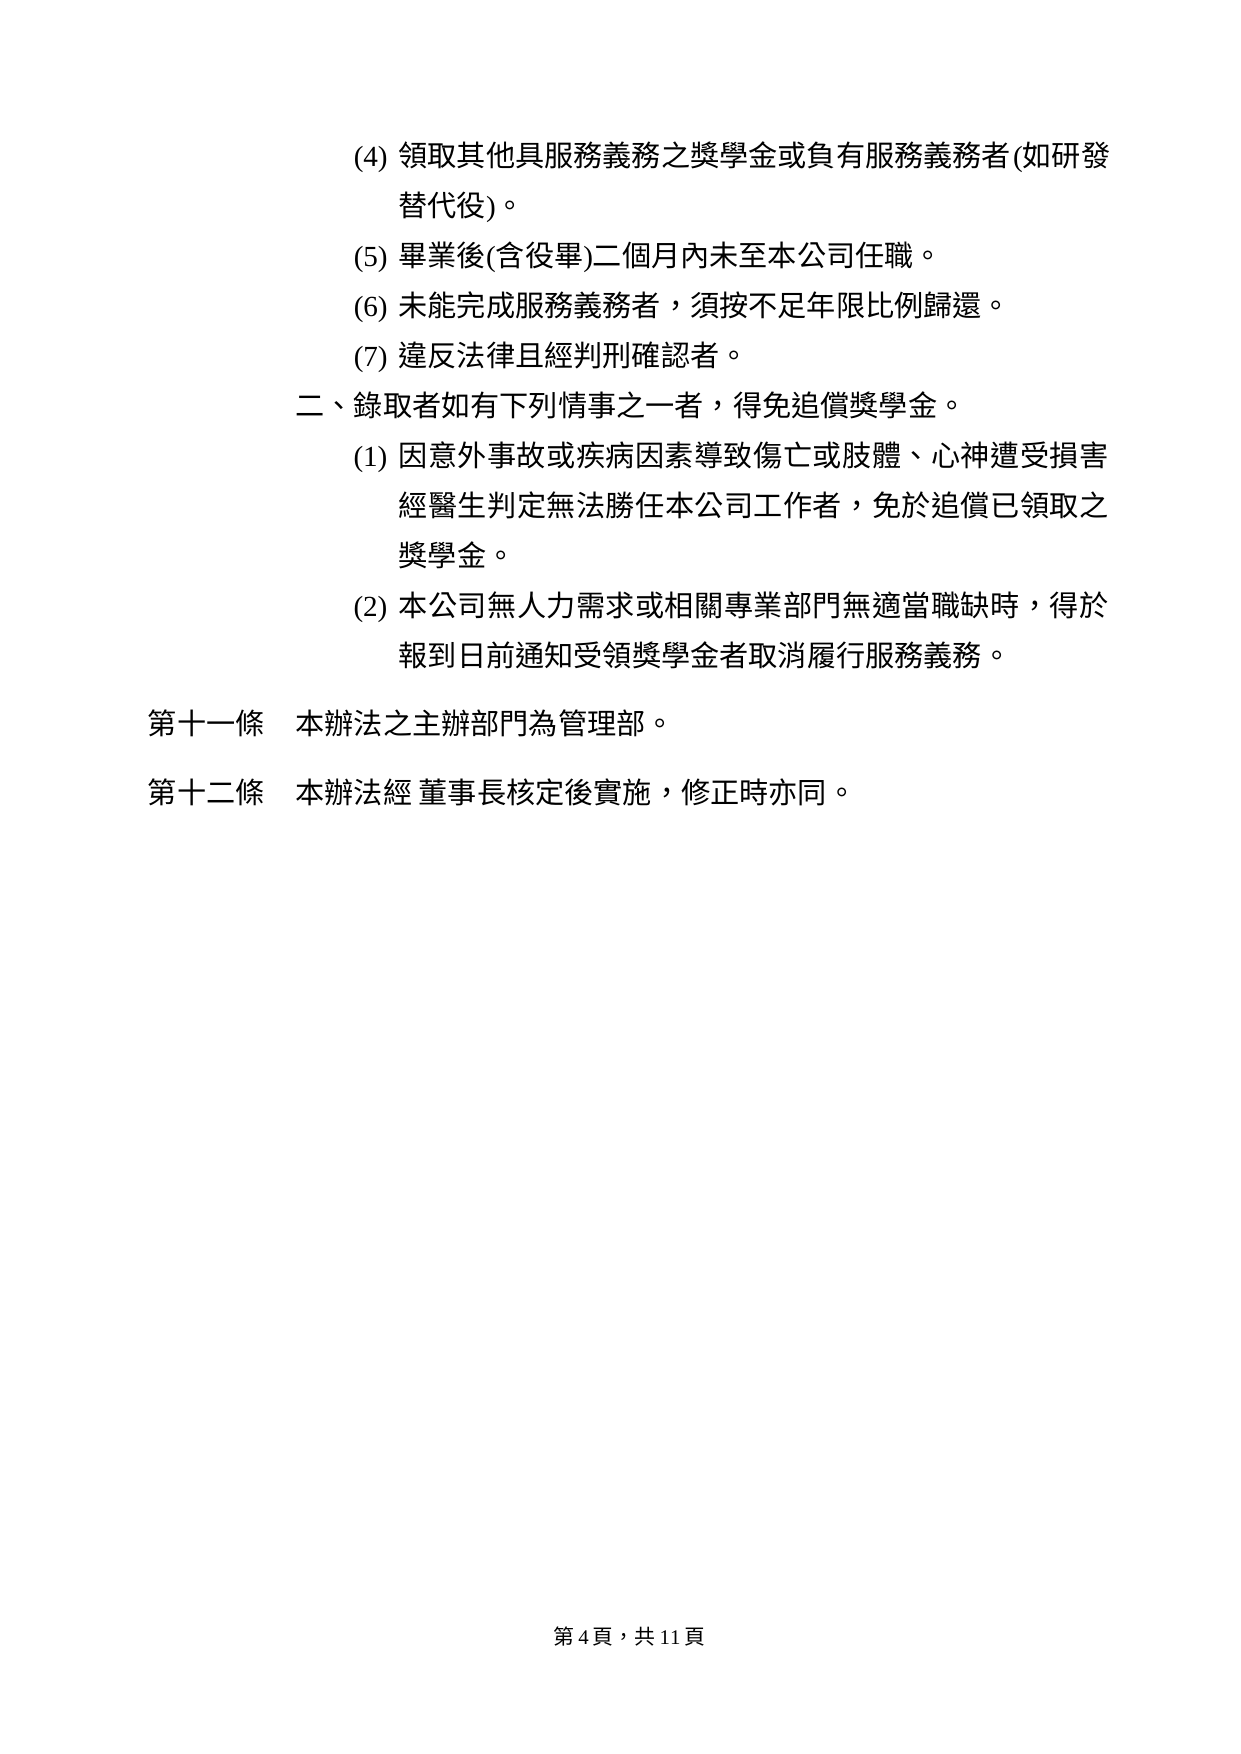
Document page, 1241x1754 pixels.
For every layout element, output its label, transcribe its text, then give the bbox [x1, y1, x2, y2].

list 違反法律且經判刑確認者。 [353, 326, 1110, 376]
list 本公司無人力需求或相關專業部門無適當職缺時，得於報到日前通知受領獎學金者取消履行服務義務。 [353, 576, 1110, 676]
text 第十一條 本辦法之主辦部門為管理部。 [148, 695, 1110, 745]
list 因意外事故或疾病因素導致傷亡或肢體、心神遭受損害，經醫生判定無法勝任本公司工作者，免於追償已領取之獎學金。 [353, 426, 1110, 576]
list 畢業後(含役畢)二個月內未至本公司任職。 [353, 226, 1110, 276]
text 二、 錄取者如有下列情事之一者，得免追償獎學金。 [295, 376, 1110, 426]
list 未能完成服務義務者，須按不足年限比例歸還。 [353, 276, 1110, 326]
text 第十二條 本辦法經 董事長核定後實施，修正時亦同。 [148, 763, 1110, 813]
list 領取其他具服務義務之獎學金或負有服務義務者(如研發替代役)。 [353, 126, 1110, 226]
